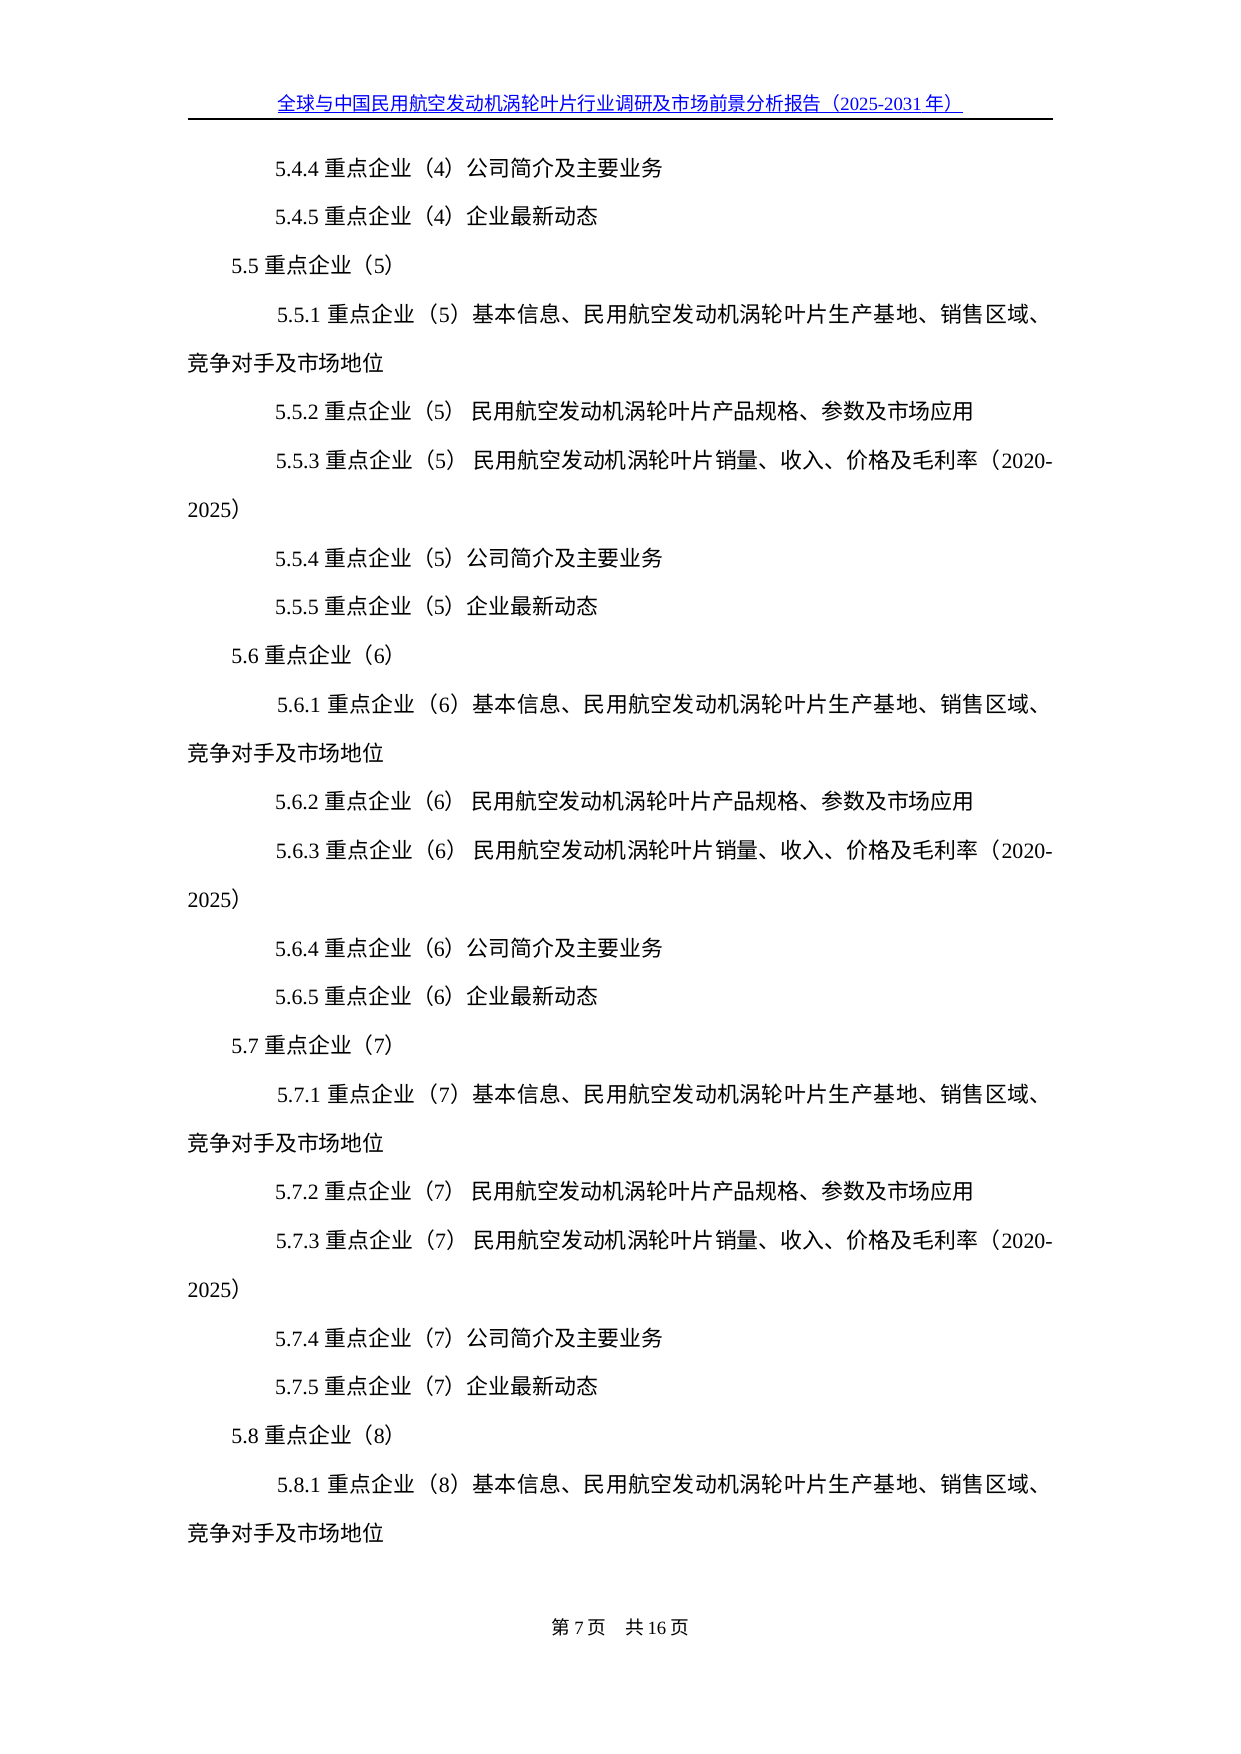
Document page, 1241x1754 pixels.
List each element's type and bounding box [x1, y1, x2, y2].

text [187, 150, 1053, 1548]
